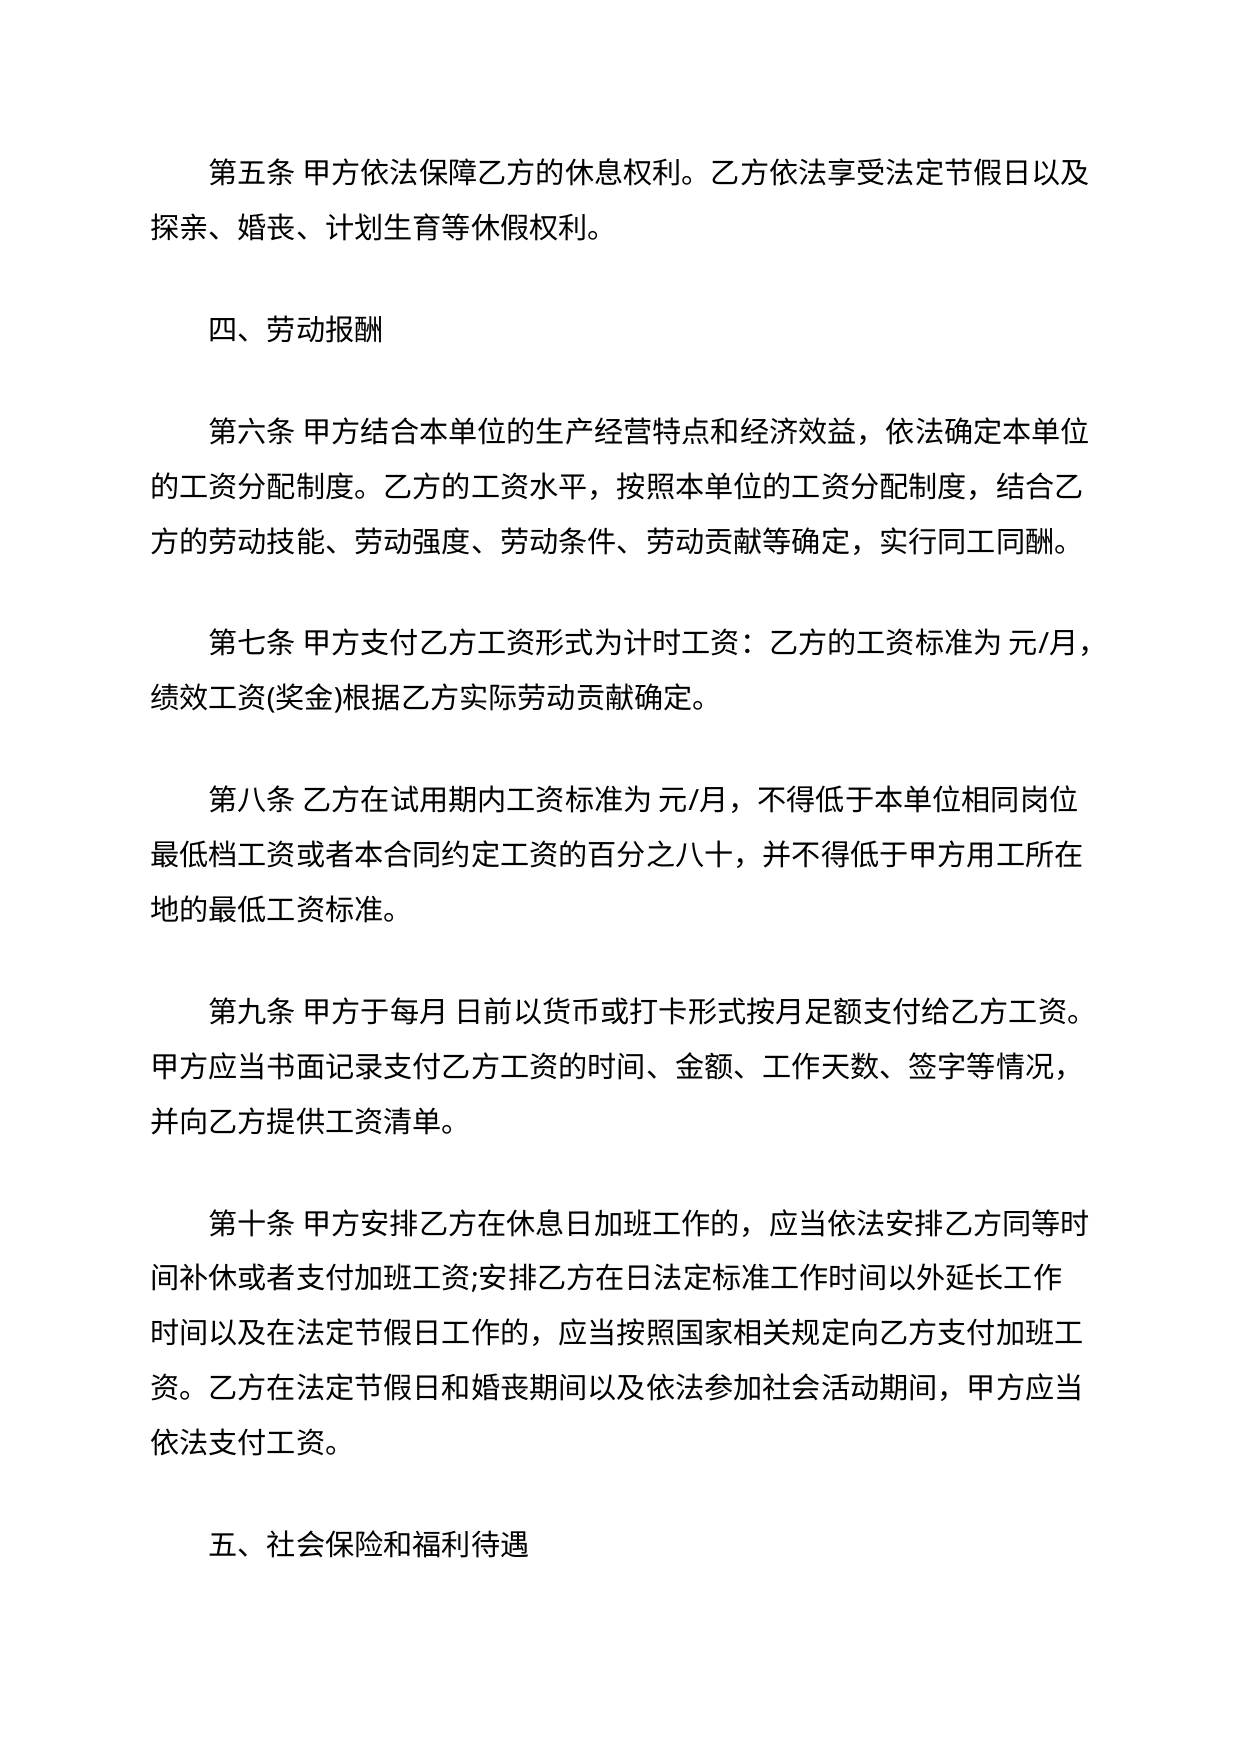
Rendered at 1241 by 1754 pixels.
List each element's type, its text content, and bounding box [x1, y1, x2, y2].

text 第五条 甲方依法保障乙方的休息权利。乙方依法享受法定节假日以及探亲、婚丧、计划生育等休假权利。 [150, 150, 1090, 247]
text 第八条 乙方在试用期内工资标准为 元/月，不得低于本单位相同岗位最低档工资或者本合同约定工资的百分之八十，并不得低于甲方用工所在地的最低工资标准。 [150, 777, 1090, 929]
text 第十条 甲方安排乙方在休息日加班工作的，应当依法安排乙方同等时间补休或者支付加班工资;安排乙方在日法定标准工作时间以外延长工作时间以及在法定节假日工作的，应当按照国家相关规定向乙方支付加班工资。乙方在法定节假日和婚丧期间以及依法参加社会活动期间，甲方应当依法支付工资。 [150, 1200, 1090, 1462]
text 第七条 甲方支付乙方工资形式为计时工资：乙方的工资标准为 元/月，绩效工资(奖金)根据乙方实际劳动贡献确定。 [150, 620, 1090, 717]
text 第六条 甲方结合本单位的生产经营特点和经济效益，依法确定本单位的工资分配制度。乙方的工资水平，按照本单位的工资分配制度，结合乙方的劳动技能、劳动强度、劳动条件、劳动贡献等确定，实行同工同酬。 [150, 408, 1090, 561]
text 五、社会保险和福利待遇 [150, 1522, 1090, 1564]
text 第九条 甲方于每月 日前以货币或打卡形式按月足额支付给乙方工资。甲方应当书面记录支付乙方工资的时间、金额、工作天数、签字等情况，并向乙方提供工资清单。 [150, 989, 1090, 1141]
text 四、劳动报酬 [150, 307, 1090, 349]
